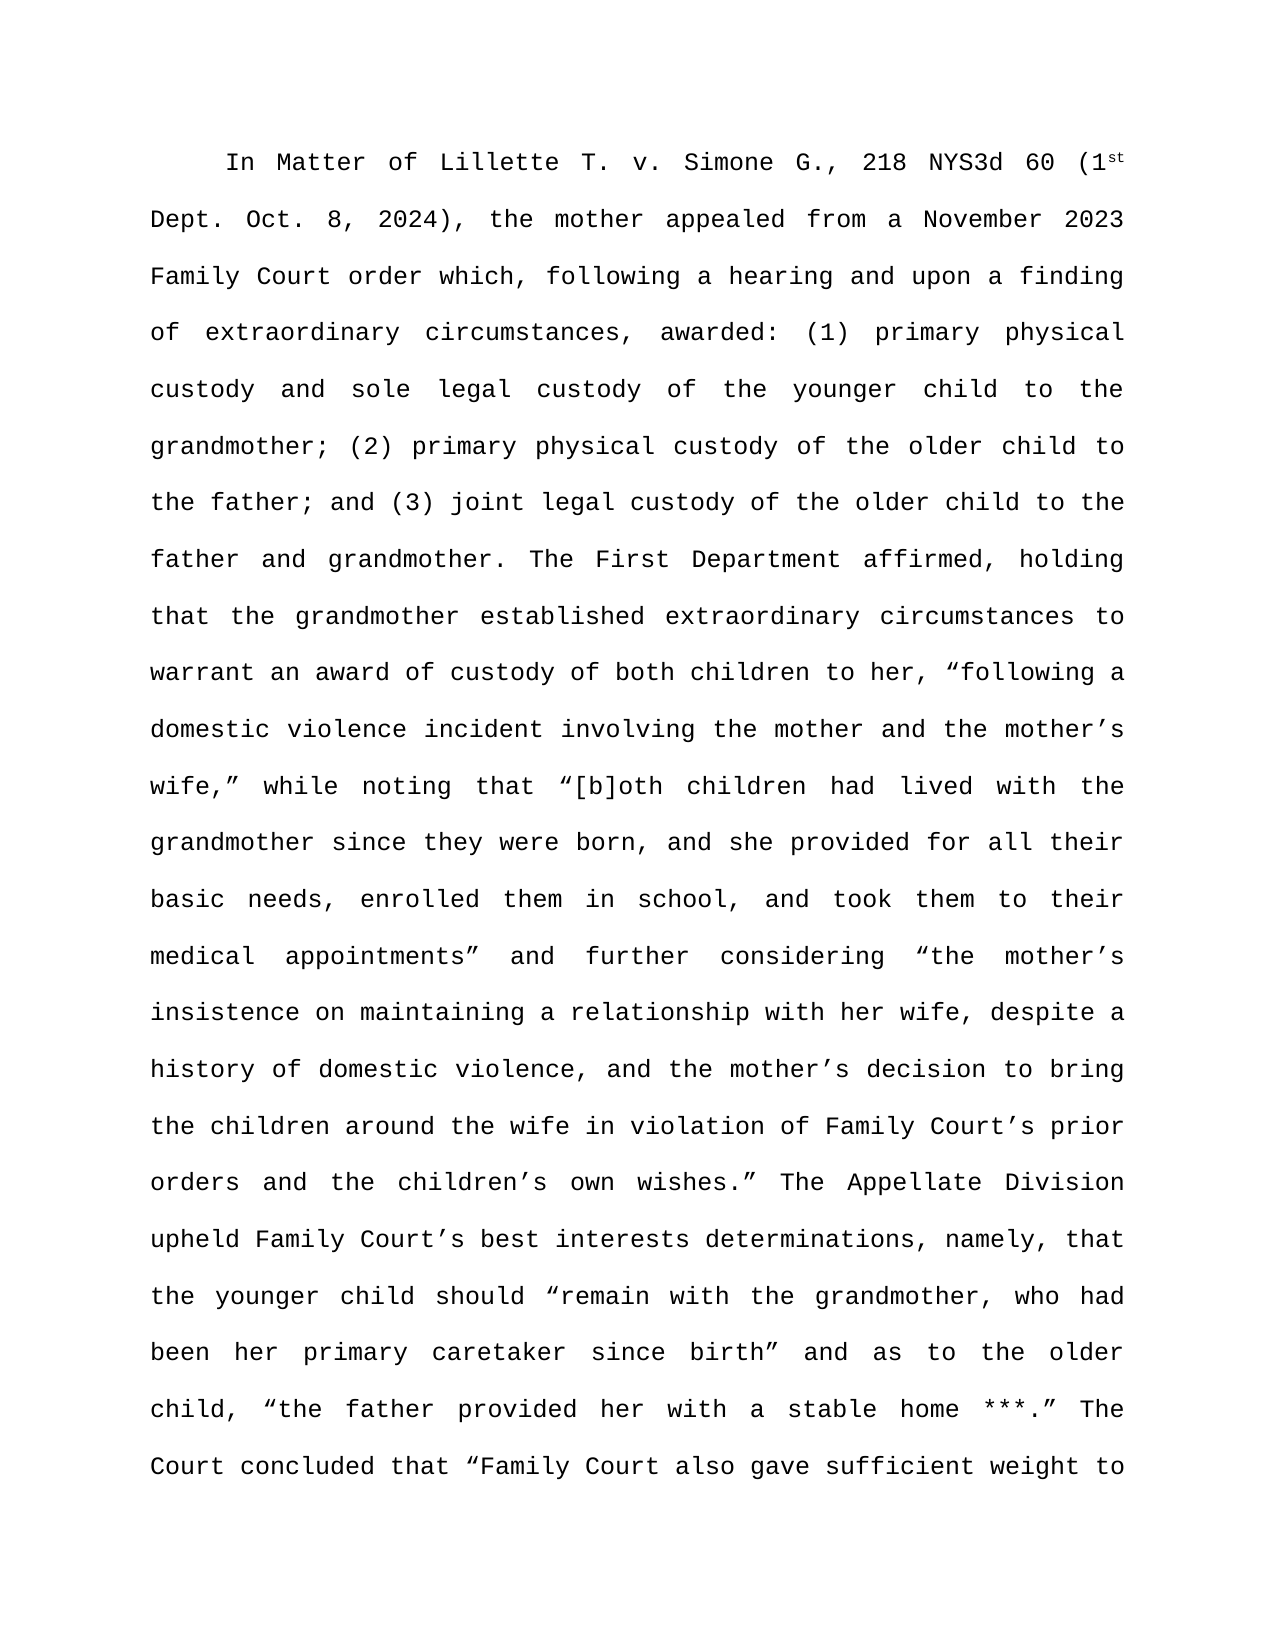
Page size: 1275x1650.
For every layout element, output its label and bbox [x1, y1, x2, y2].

subtitle [150, 150, 1125, 1482]
